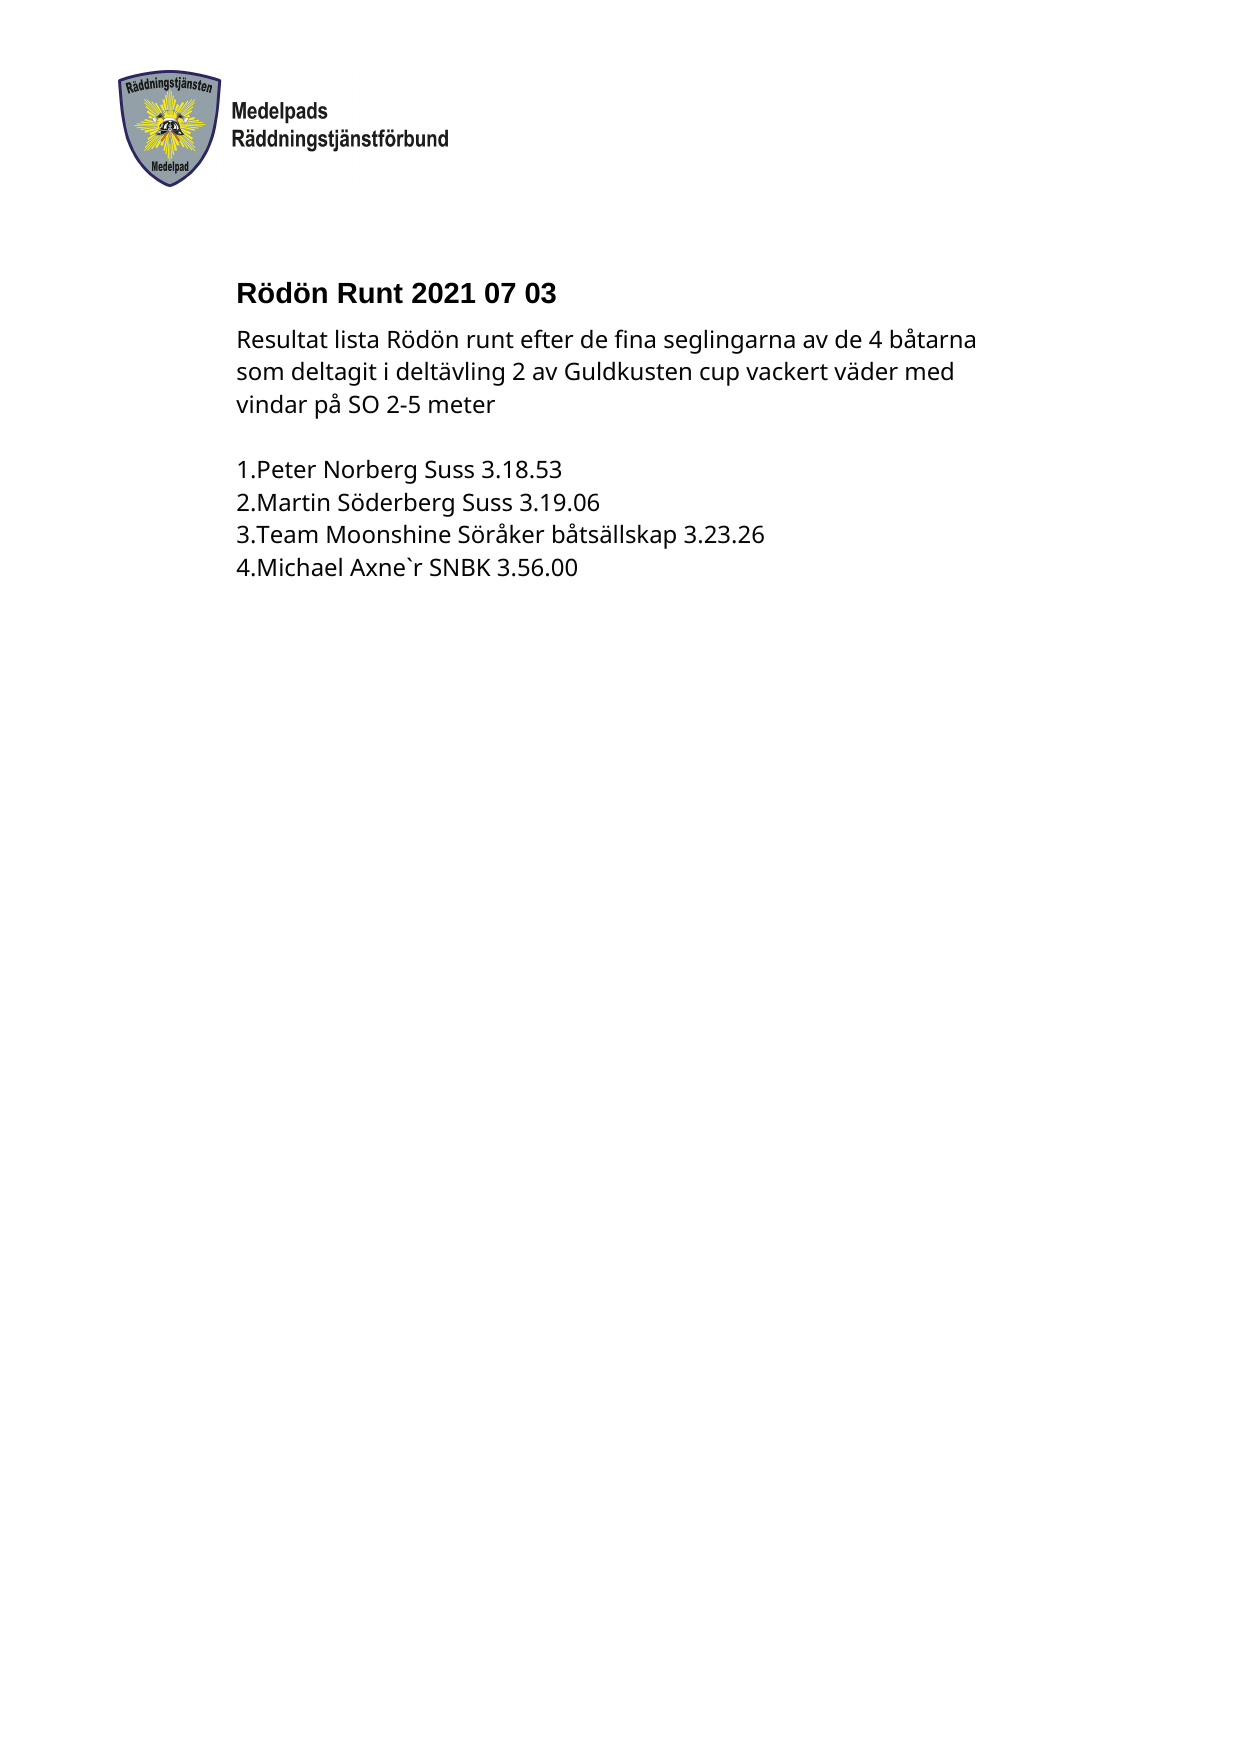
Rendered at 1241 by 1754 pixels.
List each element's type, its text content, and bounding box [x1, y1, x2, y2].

text 4.Michael Axne`r SNBK 3.56.00 [236, 551, 1004, 583]
text 2.Martin Söderberg Suss 3.19.06 [236, 485, 1004, 518]
text Resultat lista Rödön runt efter de fina seglingarna av de 4 båtarna som deltagit i deltävling 2 av Guldkusten cup vackert väder med vindar på SO 2-5 meter [236, 322, 1004, 420]
subtitle Rödön Runt 2021 07 03 [236, 276, 1004, 310]
text 1.Peter Norberg Suss 3.18.53 [236, 453, 1004, 485]
text 3.Team Moonshine Söråker båtsällskap 3.23.26 [236, 518, 1004, 551]
picture [118, 70, 481, 187]
